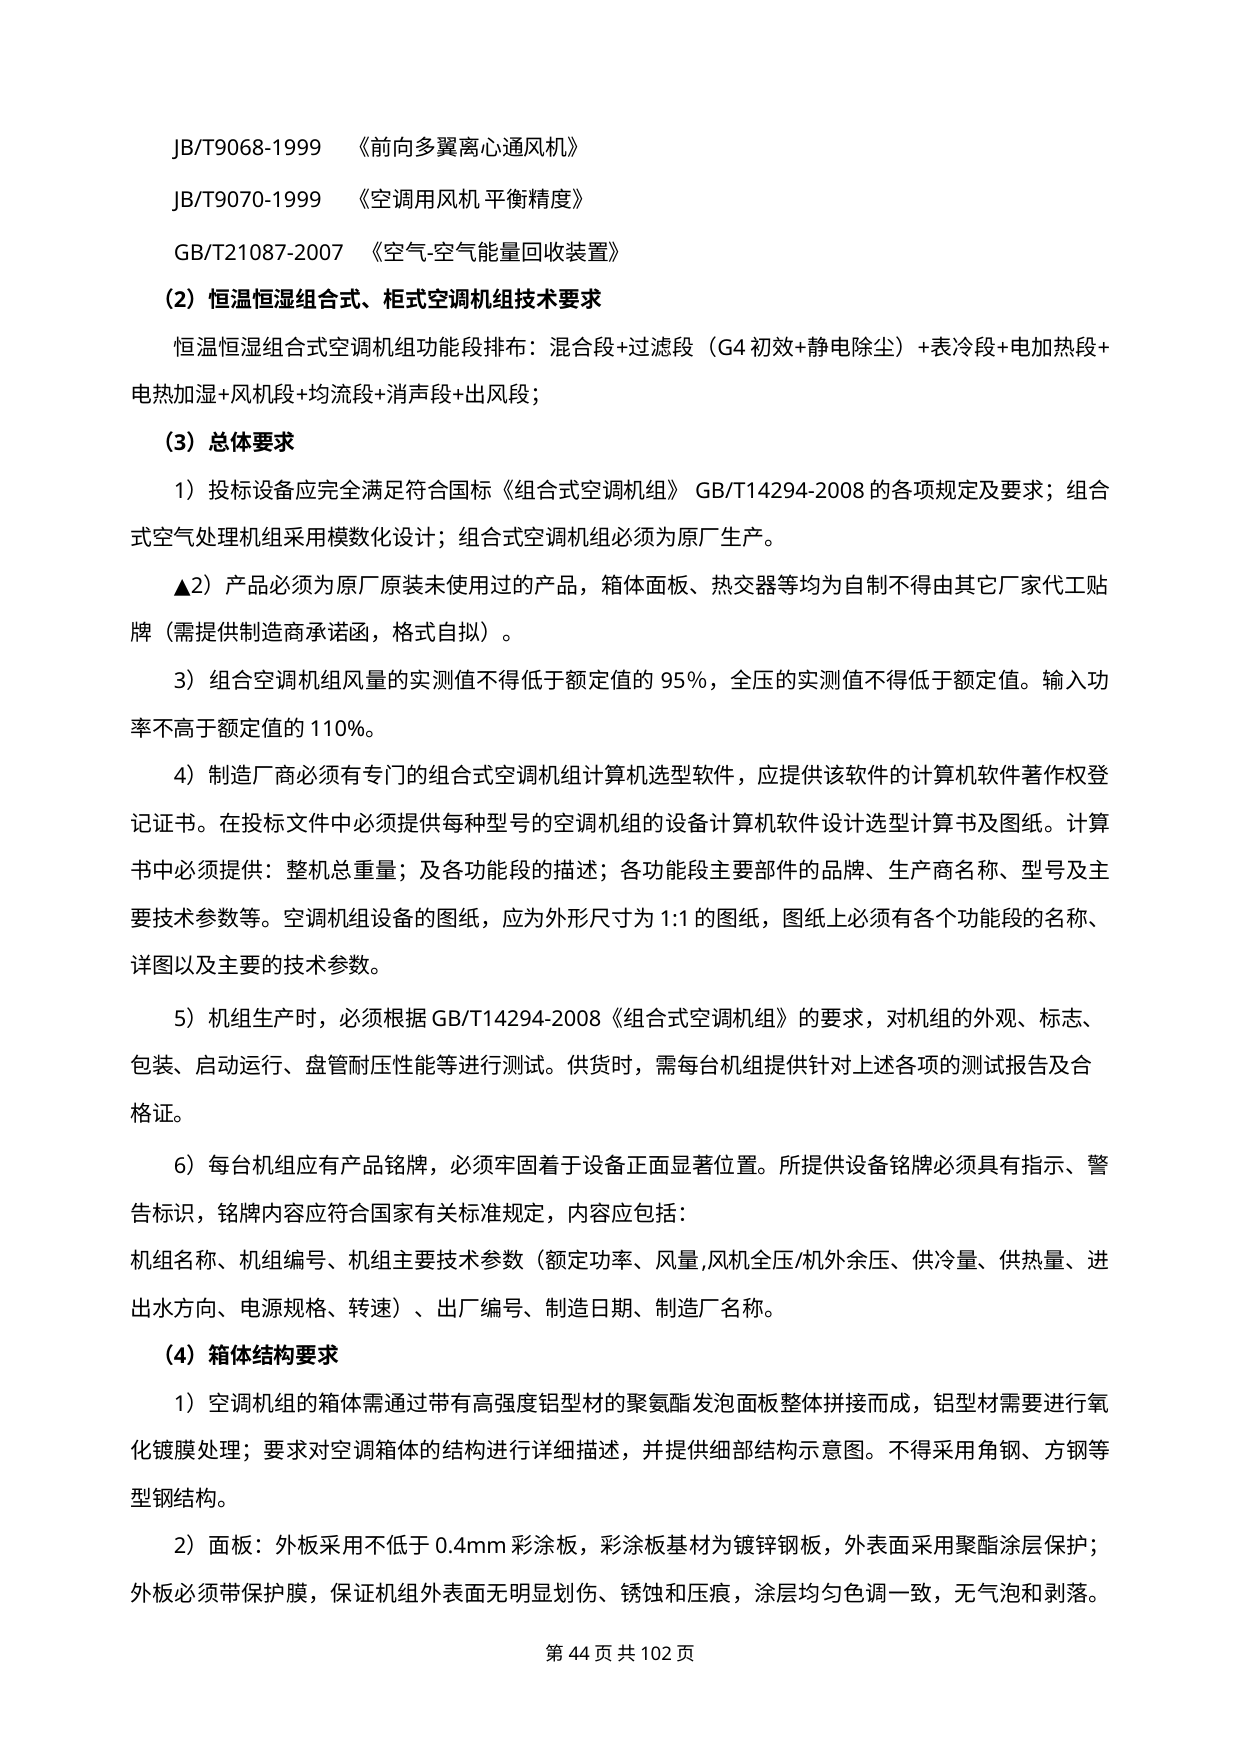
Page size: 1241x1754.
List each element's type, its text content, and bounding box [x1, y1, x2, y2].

text 5）机组生产时，必须根据GB/T14294-2008《组合式空调机组》的要求，对机组的外观、标志、包装、启动运行、盘管耐压性能等进行测试。供货时，需每台机组提供针对上述各项的测试报告及合格证。 [130, 1001, 1110, 1127]
text 机组名称、机组编号、机组主要技术参数（额定功率、风量,风机全压/机外余压、供冷量、供热量、进出水方向、电源规格、转速）、出厂编号、制造日期、制造厂名称。 [130, 1243, 1110, 1322]
text 1）空调机组的箱体需通过带有高强度铝型材的聚氨酯发泡面板整体拼接而成，铝型材需要进行氧化镀膜处理；要求对空调箱体的结构进行详细描述，并提供细部结构示意图。不得采用角钢、方钢等型钢结构。 [130, 1386, 1110, 1513]
text JB/T9070-1999 《空调用风机 平衡精度》 [174, 182, 1110, 214]
text JB/T9068-1999 《前向多翼离心通风机》 [174, 130, 1110, 162]
text 6）每台机组应有产品铭牌，必须牢固着于设备正面显著位置。所提供设备铭牌必须具有指示、警告标识，铭牌内容应符合国家有关标准规定，内容应包括： [130, 1148, 1110, 1227]
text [130, 1528, 1110, 1608]
text 4）制造厂商必须有专门的组合式空调机组计算机选型软件，应提供该软件的计算机软件著作权登记证书。在投标文件中必须提供每种型号的空调机组的设备计算机软件设计选型计算书及图纸。计算书中必须提供：整机总重量；及各功能段的描述；各功能段主要部件的品牌、生产商名称、型号及主要技术参数等。空调机组设备的图纸，应为外形尺寸为1:1的图纸，图纸上必须有各个功能段的名称、详图以及主要的技术参数。 [130, 758, 1110, 980]
text 恒温恒湿组合式空调机组功能段排布：混合段+过滤段（G4初效+静电除尘）+表冷段+电加热段+电热加湿+风机段+均流段+消声段+出风段； [130, 330, 1110, 409]
text 1）投标设备应完全满足符合国标《组合式空调机组》 GB/T14294-2008的各项规定及要求；组合式空气处理机组采用模数化设计；组合式空调机组必须为原厂生产。 [130, 473, 1110, 552]
text （3）总体要求 [130, 425, 1110, 457]
text GB/T21087-2007 《空气-空气能量回收装置》 [130, 235, 1110, 266]
list （4）箱体结构要求 [130, 1338, 1110, 1370]
text 3）组合空调机组风量的实测值不得低于额定值的95％，全压的实测值不得低于额定值。输入功率不高于额定值的110%。 [130, 663, 1110, 742]
text ▲2）产品必须为原厂原装未使用过的产品，箱体面板、热交器等均为自制不得由其它厂家代工贴牌（需提供制造商承诺函，格式自拟）。 [130, 568, 1110, 647]
text （2）恒温恒湿组合式、柜式空调机组技术要求 [130, 282, 1110, 314]
